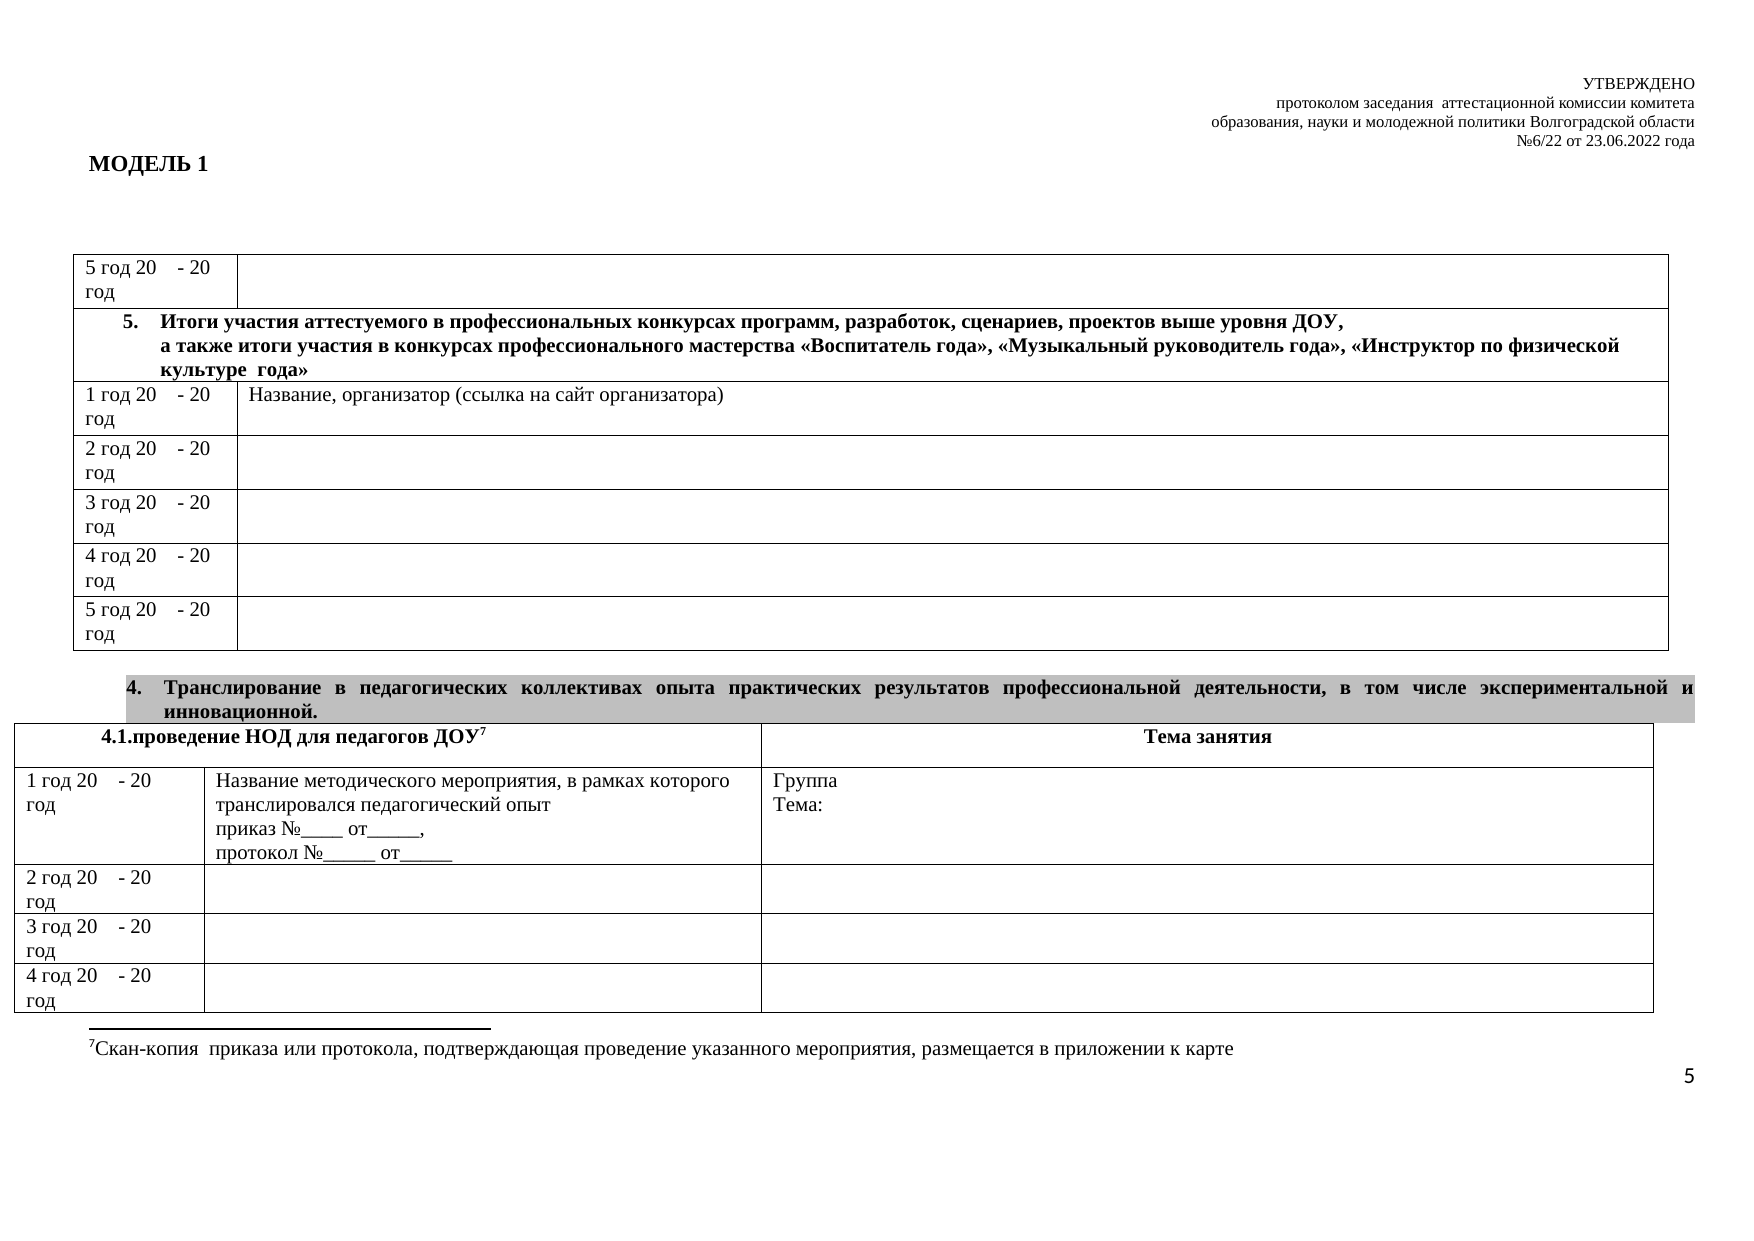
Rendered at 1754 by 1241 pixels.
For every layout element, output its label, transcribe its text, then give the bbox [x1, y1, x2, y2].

table_cell Название методического мероприятия, в рамках которого транслировался педагогический опыт приказ №____ от_____, протокол №_____ от_____ [205, 768, 761, 864]
table_cell 5 год 20 - 20 год [74, 597, 237, 650]
table_cell [238, 597, 1668, 650]
table_cell [762, 865, 1653, 913]
table_cell [205, 914, 761, 962]
table_cell [238, 255, 1668, 308]
table_cell [238, 436, 1668, 489]
table_header Тема занятия [762, 724, 1653, 767]
list Транслирование в педагогических коллективах опыта практических результатов профессиональной деятельности, в том числе экспериментальной и инновационной. [126, 675, 1695, 723]
table_cell [238, 544, 1668, 596]
table_cell [205, 865, 761, 913]
table_cell 1 год 20 - 20 год [15, 768, 204, 864]
table_cell 2 год 20 - 20 год [15, 865, 204, 913]
table_cell Название, организатор (ссылка на сайт организатора) [238, 382, 1668, 435]
table_cell [238, 490, 1668, 542]
table_cell [762, 914, 1653, 962]
table_cell 4 год 20 - 20 год [74, 544, 237, 596]
table_cell 3 год 20 - 20 год [15, 914, 204, 962]
table_cell 5 год 20 - 20 год [74, 255, 237, 308]
table_cell 2 год 20 - 20 год [74, 436, 237, 489]
table_cell 1 год 20 - 20 год [74, 382, 237, 435]
table_cell 3 год 20 - 20 год [74, 490, 237, 542]
table_cell [762, 964, 1653, 1012]
table_cell Итоги участия аттестуемого в профессиональных конкурсах программ, разработок, сценариев, проектов выше уровня ДОУ, а также итоги участия в конкурсах профессионального мастерства «Воспитатель года», «Музыкальный руководитель года», «Инструктор по физической культуре года» [74, 309, 1668, 381]
table_cell [205, 964, 761, 1012]
table_header 4.1.проведение НОД для педагогов ДОУ [15, 724, 761, 767]
table_cell Группа Тема: [762, 768, 1653, 864]
table_cell 4 год 20 - 20 год [15, 964, 204, 1012]
